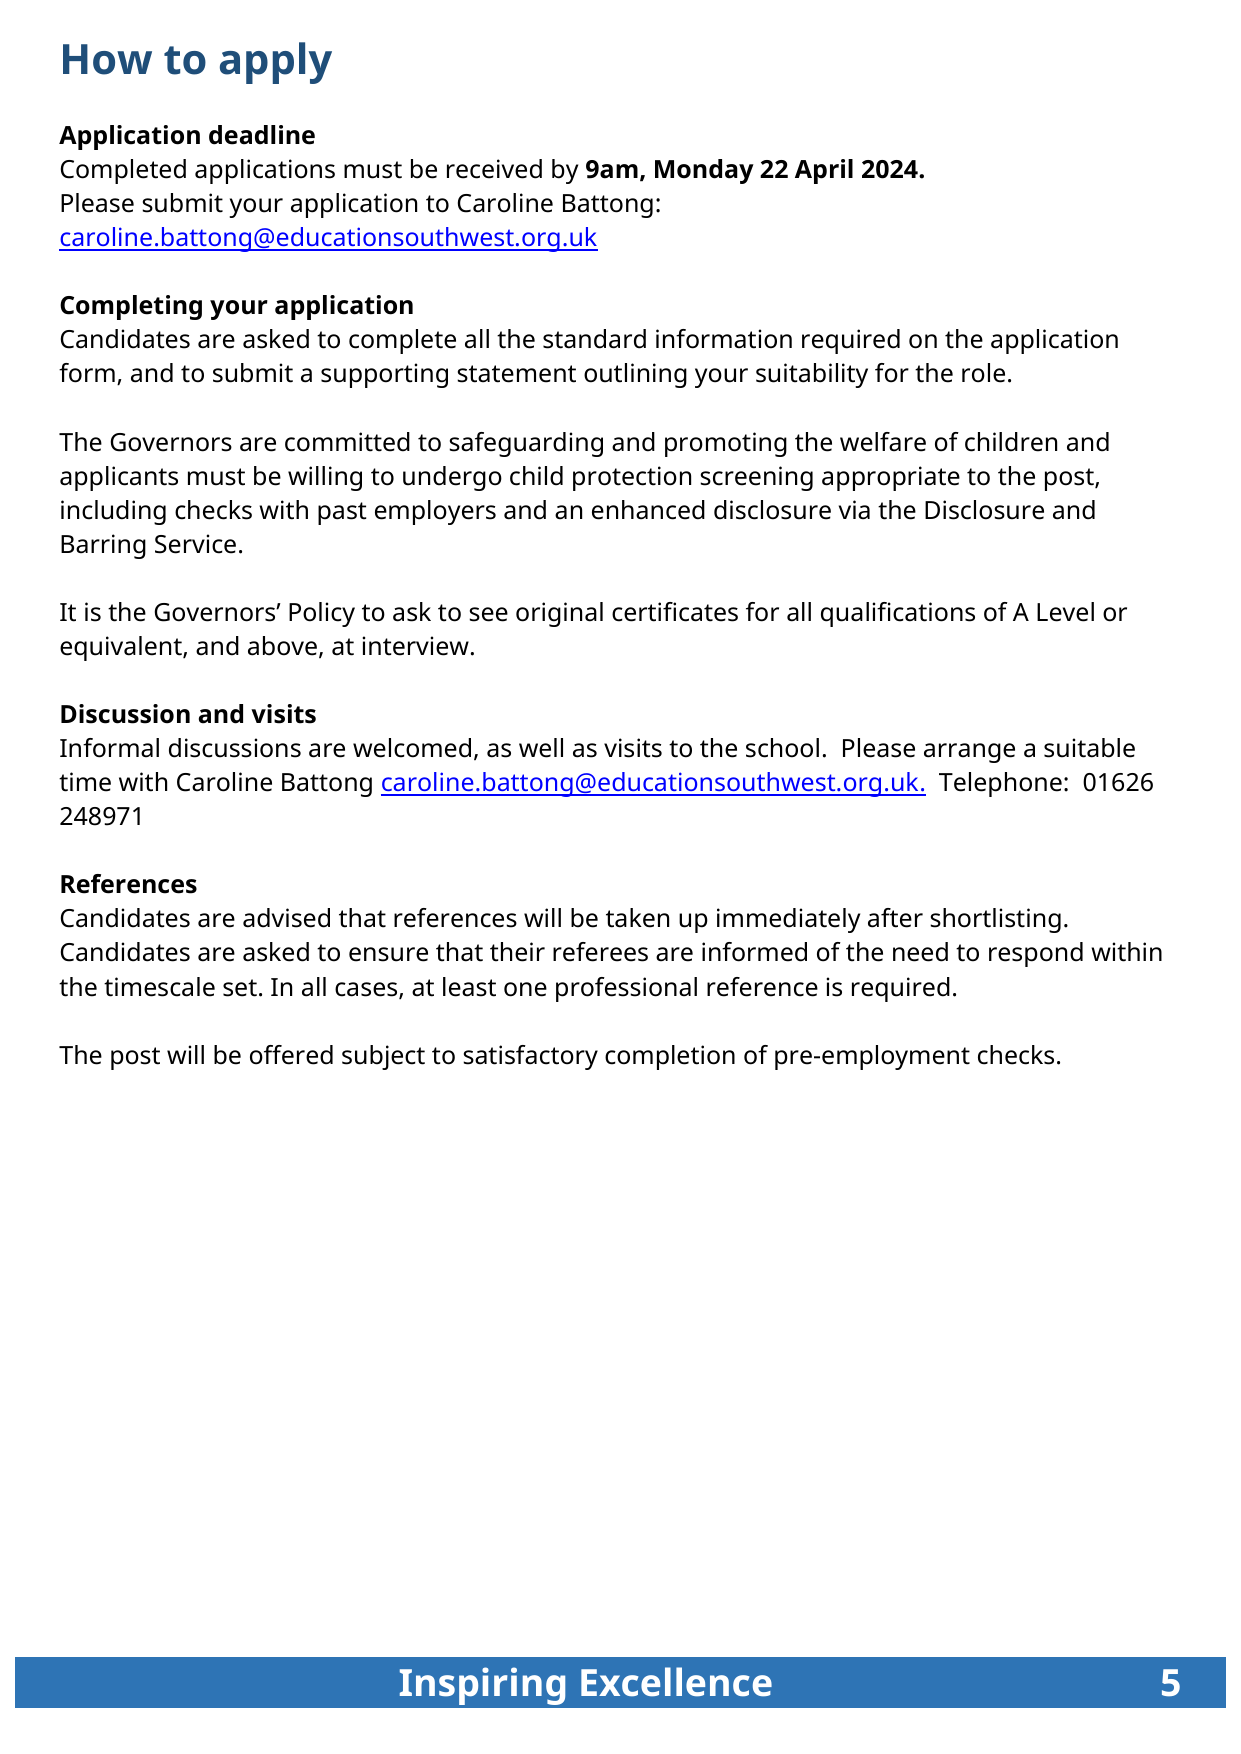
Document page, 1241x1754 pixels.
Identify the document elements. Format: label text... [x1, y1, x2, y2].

text Informal discussions are welcomed, as well as visits to the school. Please arrange a suitable time with Caroline Battong caroline.battong@educationsouthwest.org.uk. Telephone: 01626 248971 [59, 731, 1181, 833]
text References [59, 867, 1181, 901]
text Completed applications must be received by 9am, Monday 22 April 2024. [59, 152, 1181, 186]
text Candidates are asked to complete all the standard information required on the application form, and to submit a supporting statement outlining your suitability for the role. [59, 322, 1181, 390]
text Discussion and visits [59, 697, 1181, 731]
text It is the Governors’ Policy to ask to see original certificates for all qualifications of A Level or equivalent, and above, at interview. [59, 594, 1181, 663]
text The Governors are committed to safeguarding and promoting the welfare of children and applicants must be willing to undergo child protection screening appropriate to the post, including checks with past employers and an enhanced disclosure via the Disclosure and Barring Service. [59, 424, 1181, 560]
text The post will be offered subject to satisfactory completion of pre-employment checks. [59, 1037, 1181, 1071]
text Application deadline [59, 118, 1181, 152]
text How to apply [59, 29, 1181, 86]
text Candidates are advised that references will be taken up immediately after shortlisting. Candidates are asked to ensure that their referees are informed of the need to respond within the timescale set. In all cases, at least one professional reference is required. [59, 901, 1181, 1003]
text Please submit your application to Caroline Battong: [59, 186, 1181, 220]
text Completing your application [59, 288, 1181, 322]
text caroline.battong@educationsouthwest.org.uk [59, 220, 1181, 254]
